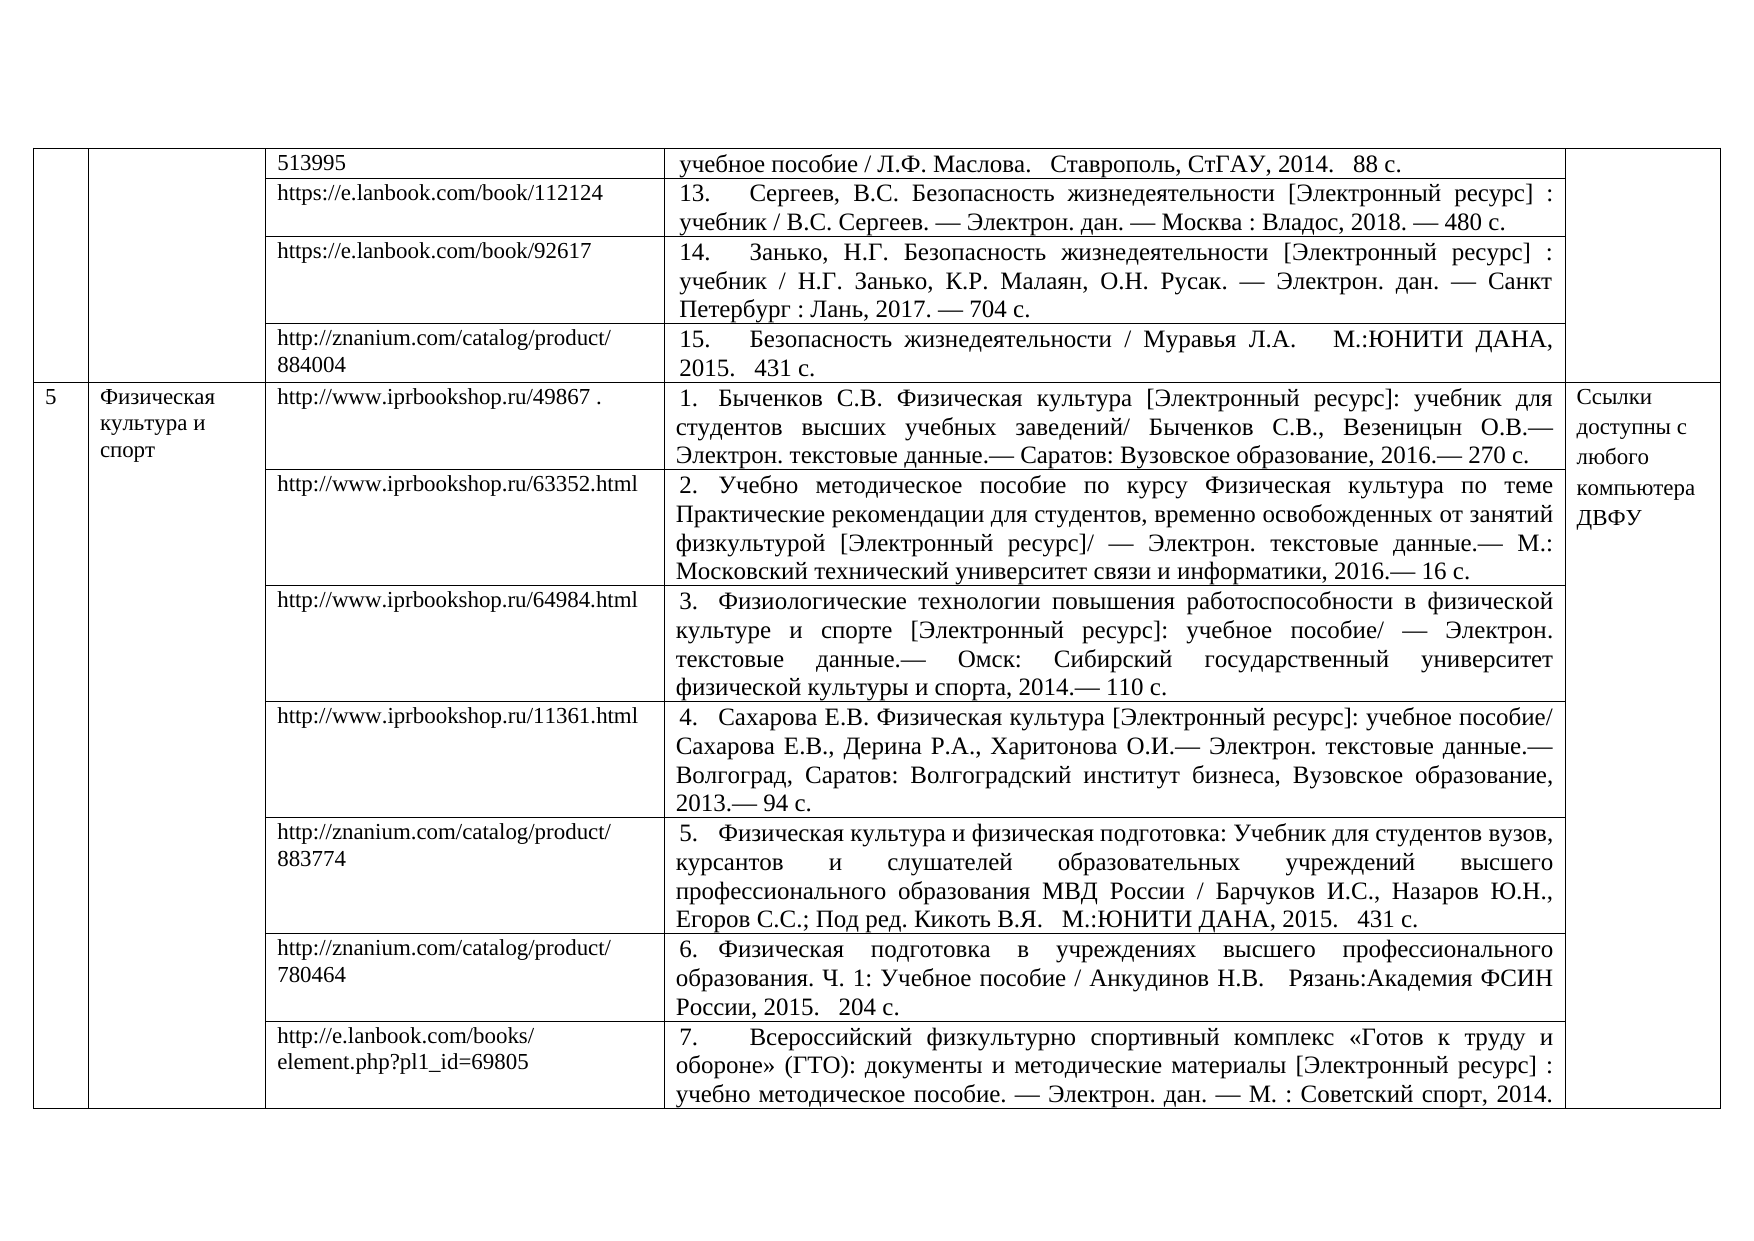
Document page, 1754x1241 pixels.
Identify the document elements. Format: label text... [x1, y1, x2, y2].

table_cell http://www.iprbookshop.ru/11361.html [266, 702, 664, 817]
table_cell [665, 1022, 1565, 1108]
table_cell Сергеев, В.С. Безопасность жизнедеятельности [Электронный ресурс] : учебник / В.С. Сергеев. — Электрон. дан. — Москва : Владос, 2018. — 480 с. [665, 179, 1565, 236]
table_cell Сахарова Е.В. Физическая культура [Электронный ресурс]: учебное пособие/ Сахарова Е.В., Дерина Р.А., Харитонова О.И.— Электрон. текстовые данные.— Волгоград, Саратов: Волгоградский институт бизнеса, Вузовское образование, 2013.— 94 c. [665, 702, 1565, 817]
table_cell Физиологические технологии повышения работоспособности в физической культуре и спорте [Электронный ресурс]: учебное пособие/ — Электрон. текстовые данные.— Омск: Сибирский государственный университет физической культуры и спорта, 2014.— 110 c. [665, 586, 1565, 701]
table_cell https://e.lanbook.com/book/92617 [266, 237, 664, 323]
table_cell Учебно методическое пособие по курсу Физическая культура по теме Практические рекомендации для студентов, временно освобожденных от занятий физкультурой [Электронный ресурс]/ — Электрон. текстовые данные.— М.: Московский технический университет связи и информатики, 2016.— 16 c. [665, 470, 1565, 585]
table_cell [266, 1022, 664, 1108]
table_cell http://znanium.com/catalog/product/884004 [266, 324, 664, 382]
table_cell Физическая подготовка в учреждениях высшего профессионального образования. Ч. 1: Учебное пособие / Анкудинов Н.В. Рязань:Академия ФСИН России, 2015. 204 с. [665, 934, 1565, 1021]
table_cell Безопасность жизнедеятельности / Муравья Л.А. М.:ЮНИТИ ДАНА, 2015. 431 с. [665, 324, 1565, 382]
table_cell Занько, Н.Г. Безопасность жизнедеятельности [Электронный ресурс] : учебник / Н.Г. Занько, К.Р. Малаян, О.Н. Русак. — Электрон. дан. — Санкт Петербург : Лань, 2017. — 704 с. [665, 237, 1565, 323]
table_cell http://znanium.com/catalog/product/780464 [266, 934, 664, 1021]
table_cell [266, 149, 664, 177]
table_cell 5 [34, 383, 88, 1108]
table_cell Ссылки доступны с любого компьютера ДВФУ [1566, 383, 1720, 1108]
table_cell https://e.lanbook.com/book/112124 [266, 179, 664, 236]
table_cell http://www.iprbookshop.ru/63352.html [266, 470, 664, 585]
table_cell http://www.iprbookshop.ru/49867 . [266, 383, 664, 469]
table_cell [665, 149, 1565, 177]
table_cell http://znanium.com/catalog/product/883774 [266, 818, 664, 933]
table_cell Физическая культура и физическая подготовка: Учебник для студентов вузов, курсантов и слушателей образовательных учреждений высшего профессионального образования МВД России / Барчуков И.С., Назаров Ю.Н., Егоров С.С.; Под ред. Кикоть В.Я. М.:ЮНИТИ ДАНА, 2015. 431 с. [665, 818, 1565, 933]
table_cell Быченков С.В. Физическая культура [Электронный ресурс]: учебник для студентов высших учебных заведений/ Быченков С.В., Везеницын О.В.— Электрон. текстовые данные.— Саратов: Вузовское образование, 2016.— 270 c. [665, 383, 1565, 469]
table_cell http://www.iprbookshop.ru/64984.html [266, 586, 664, 701]
table_cell Физическая культура и спорт [89, 383, 265, 1108]
